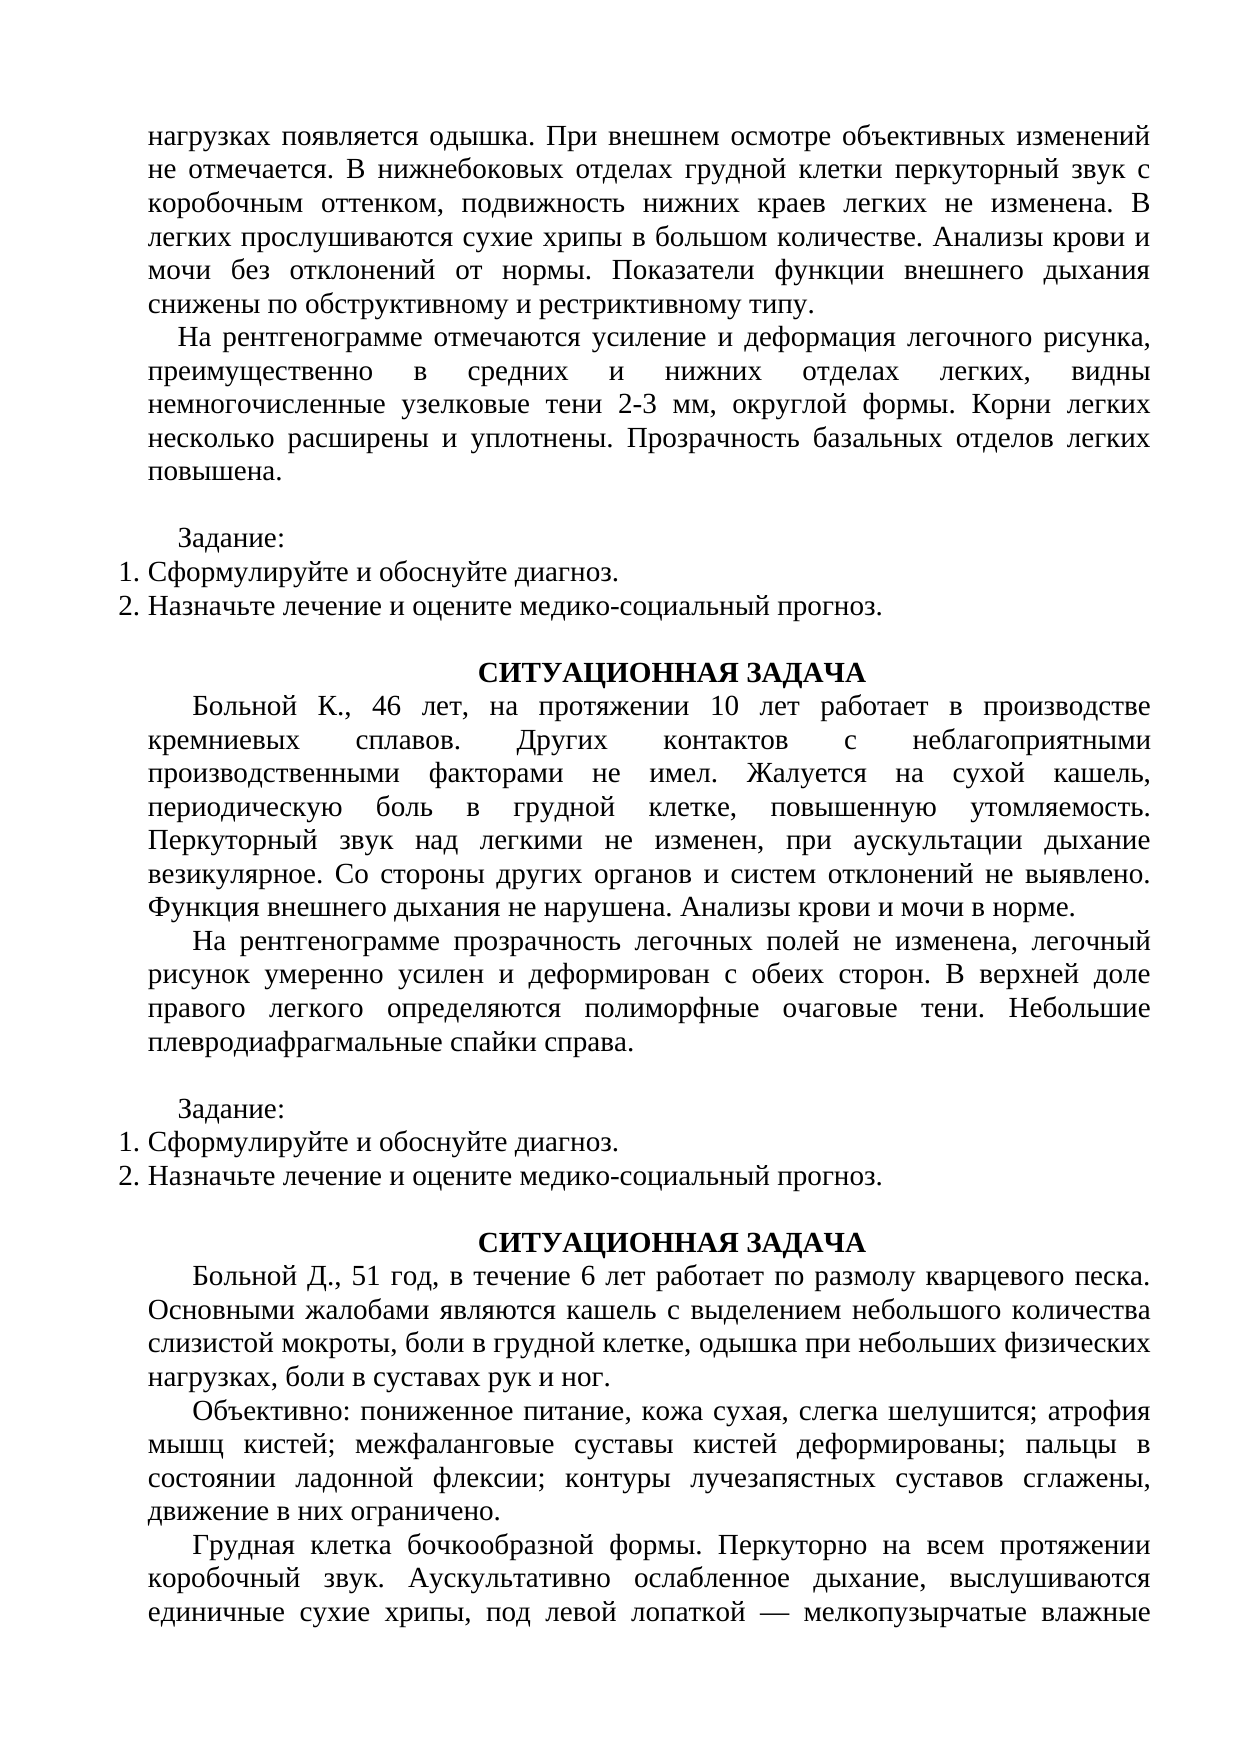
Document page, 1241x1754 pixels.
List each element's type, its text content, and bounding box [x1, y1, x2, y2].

text Объективно: пониженное питание, кожа сухая, слегка шелушится; атрофия мышц кистей; межфаланговые суставы кистей деформированы; пальцы в состоянии ладонной флексии; контуры лучезапястных суставов сглажены, движение в них ограничено. [148, 1393, 1152, 1527]
list Назначьте лечение и оцените медико-социальный прогноз. [118, 588, 1152, 621]
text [148, 1527, 1152, 1627]
text На рентгенограмме отмечаются усиление и деформация легочного рисунка, преимущественно в средних и нижних отделах легких, видны немногочисленные узелковые тени 2-3 мм, округлой формы. Корни легких несколько расширены и уплотнены. Прозрачность базальных отделов легких повышена. [148, 319, 1152, 487]
text СИТУАЦИОННАЯ ЗАДАЧА [148, 1225, 1152, 1258]
list Сформулируйте и обоснуйте диагноз. [118, 554, 1152, 588]
list Сформулируйте и обоснуйте диагноз. [118, 1124, 1152, 1158]
list Назначьте лечение и оцените медико-социальный прогноз. [118, 1158, 1152, 1191]
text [148, 118, 1152, 319]
text Больной К., 46 лет, на протяжении 10 лет работает в производстве кремниевых сплавов. Других контактов с неблагоприятными производственными факторами не имел. Жалуется на сухой кашель, периодическую боль в грудной клетке, повышенную утомляемость. Перкуторный звук над легкими не изменен, при аускультации дыхание везикулярное. Со стороны других органов и систем отклонений не выявлено. Функция внешнего дыхания не нарушена. Анализы крови и мочи в норме. [148, 688, 1152, 923]
text Больной Д., 51 год, в течение 6 лет работает по размолу кварцевого песка. Основными жалобами являются кашель с выделением небольшого количества слизистой мокроты, боли в грудной клетке, одышка при небольших физических нагрузках, боли в суставах рук и ног. [148, 1258, 1152, 1393]
text Задание: [148, 1091, 1152, 1124]
text СИТУАЦИОННАЯ ЗАДАЧА [148, 655, 1152, 688]
text Задание: [148, 521, 1152, 554]
text На рентгенограмме прозрачность легочных полей не изменена, легочный рисунок умеренно усилен и деформирован с обеих сторон. В верхней доле правого легкого определяются полиморфные очаговые тени. Небольшие плевродиафрагмальные спайки справа. [148, 923, 1152, 1057]
